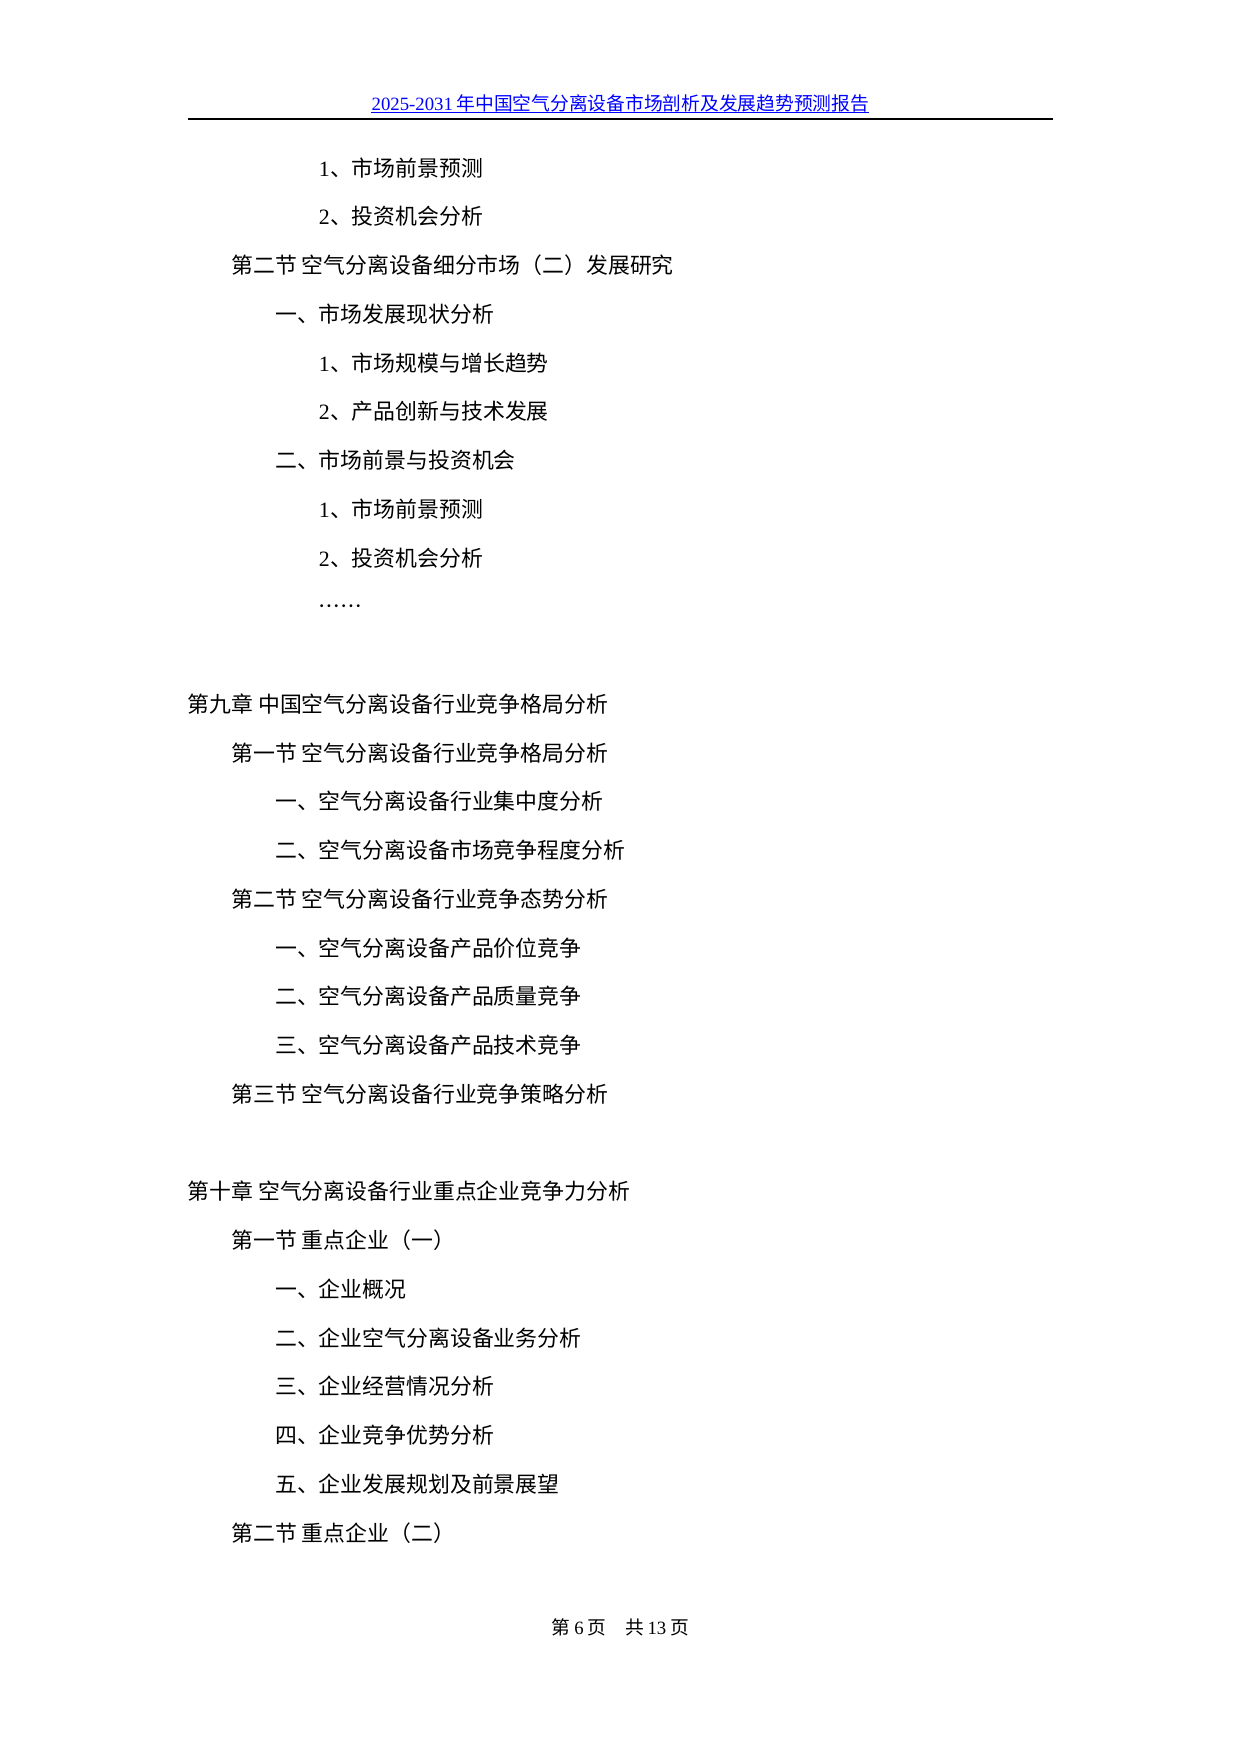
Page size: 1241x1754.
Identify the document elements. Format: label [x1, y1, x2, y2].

text [187, 150, 1053, 1548]
